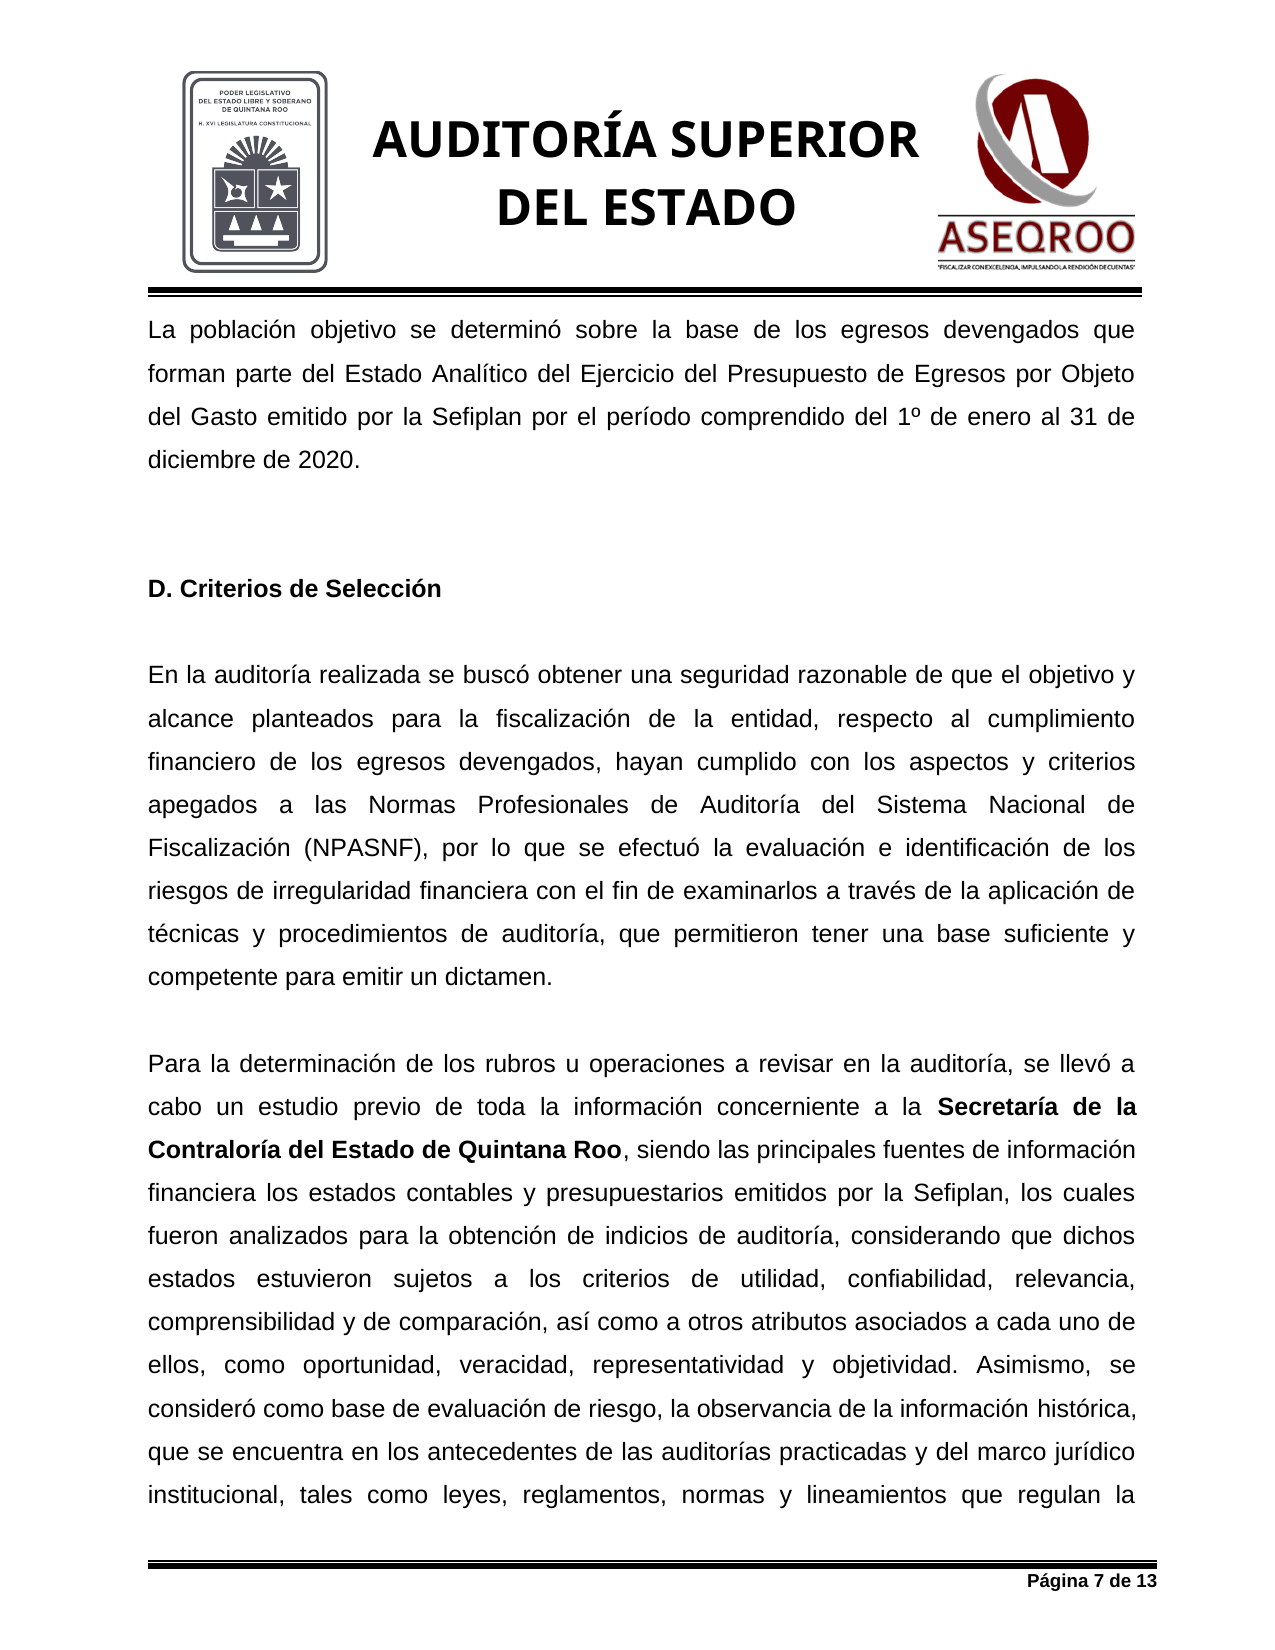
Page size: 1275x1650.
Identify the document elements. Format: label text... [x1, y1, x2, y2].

picture [937, 74, 1135, 270]
text La población objetivo se determinó sobre la base de los egresos devengados que forman parte del Estado Analítico del Ejercicio del Presupuesto de Egresos por Objeto del Gasto emitido por la Sefiplan por el período comprendido del 1º de enero al 31 de diciembre de 2020. [148, 316, 1137, 474]
picture [182, 71, 328, 273]
text En la auditoría realizada se buscó obtener una seguridad razonable de que el objetivo y alcance planteados para la fiscalización de la entidad, respecto al cumplimiento financiero de los egresos devengados, hayan cumplido con los aspectos y criterios apegados a las Normas Profesionales de Auditoría del Sistema Nacional de Fiscalización (NPASNF), por lo que se efectuó la evaluación e identificación de los riesgos de irregularidad financiera con el fin de examinarlos a través de la aplicación de técnicas y procedimientos de auditoría, que permitieron tener una base suficiente y competente para emitir un dictamen. [148, 661, 1137, 991]
text D. Criterios de Selección [148, 574, 1137, 603]
